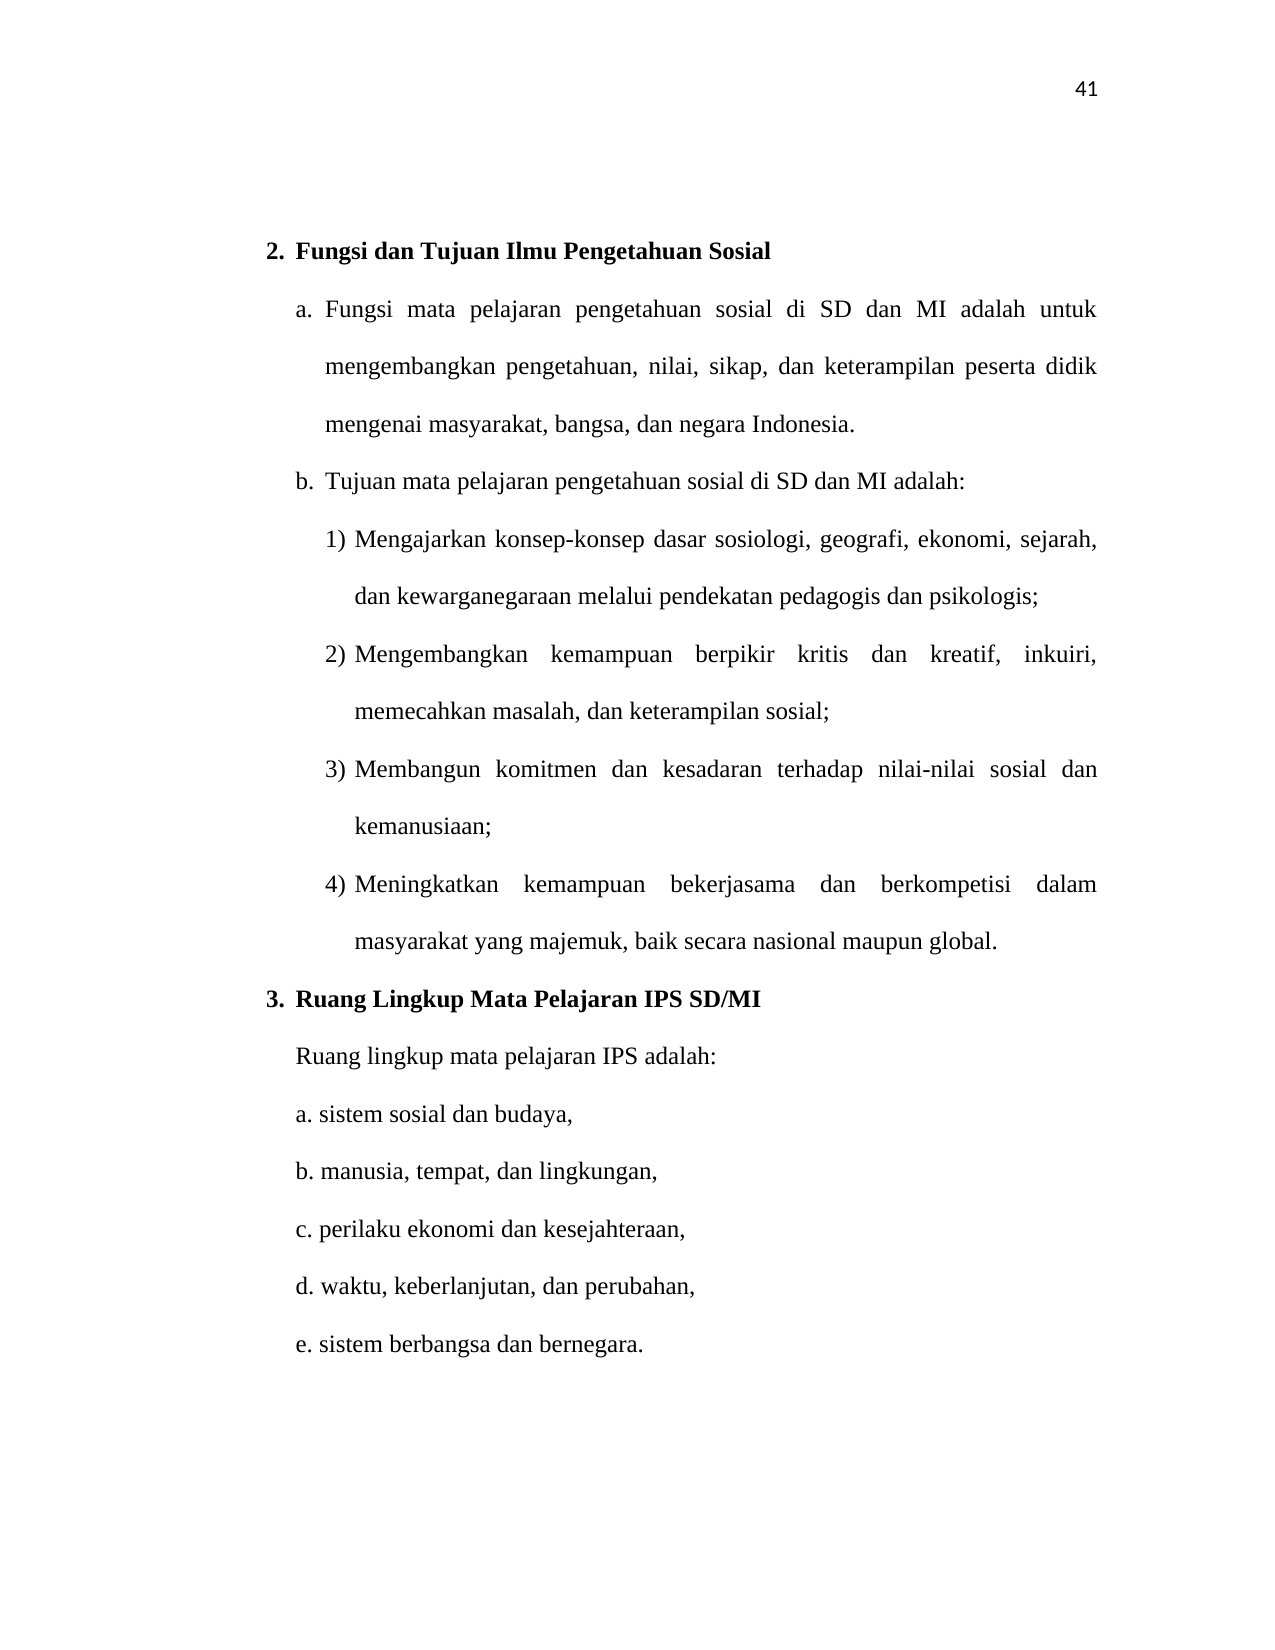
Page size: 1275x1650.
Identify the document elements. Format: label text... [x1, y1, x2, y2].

list Ruang Lingkup Mata Pelajaran IPS SD/MI [266, 984, 1098, 1012]
list Fungsi dan Tujuan Ilmu Pengetahuan Sosial [266, 236, 1098, 265]
list c. perilaku ekonomi dan kesejahteraan, [295, 1214, 1098, 1242]
list Membangun komitmen dan kesadaran terhadap nilai-nilai sosial dan kemanusiaan; [325, 754, 1098, 840]
list Fungsi mata pelajaran pengetahuan sosial di SD dan MI adalah untuk mengembangkan pengetahuan, nilai, sikap, dan keterampilan peserta didik mengenai masyarakat, bangsa, dan negara Indonesia. [295, 294, 1098, 437]
list e. sistem berbangsa dan bernegara. [295, 1329, 1098, 1357]
list Tujuan mata pelajaran pengetahuan sosial di SD dan MI adalah: [295, 466, 1098, 495]
list Mengembangkan kemampuan berpikir kritis dan kreatif, inkuiri, memecahkan masalah, dan keterampilan sosial; [325, 639, 1098, 725]
list b. manusia, tempat, dan lingkungan, [295, 1156, 1098, 1185]
list d. waktu, keberlanjutan, dan perubahan, [295, 1271, 1098, 1300]
list Meningkatkan kemampuan bekerjasama dan berkompetisi dalam masyarakat yang majemuk, baik secara nasional maupun global. [325, 869, 1098, 955]
list Ruang lingkup mata pelajaran IPS adalah: [295, 1041, 1098, 1070]
list a. sistem sosial dan budaya, [295, 1099, 1098, 1127]
list Mengajarkan konsep-konsep dasar sosiologi, geografi, ekonomi, sejarah, dan kewarganegaraan melalui pendekatan pedagogis dan psikologis; [325, 524, 1098, 610]
